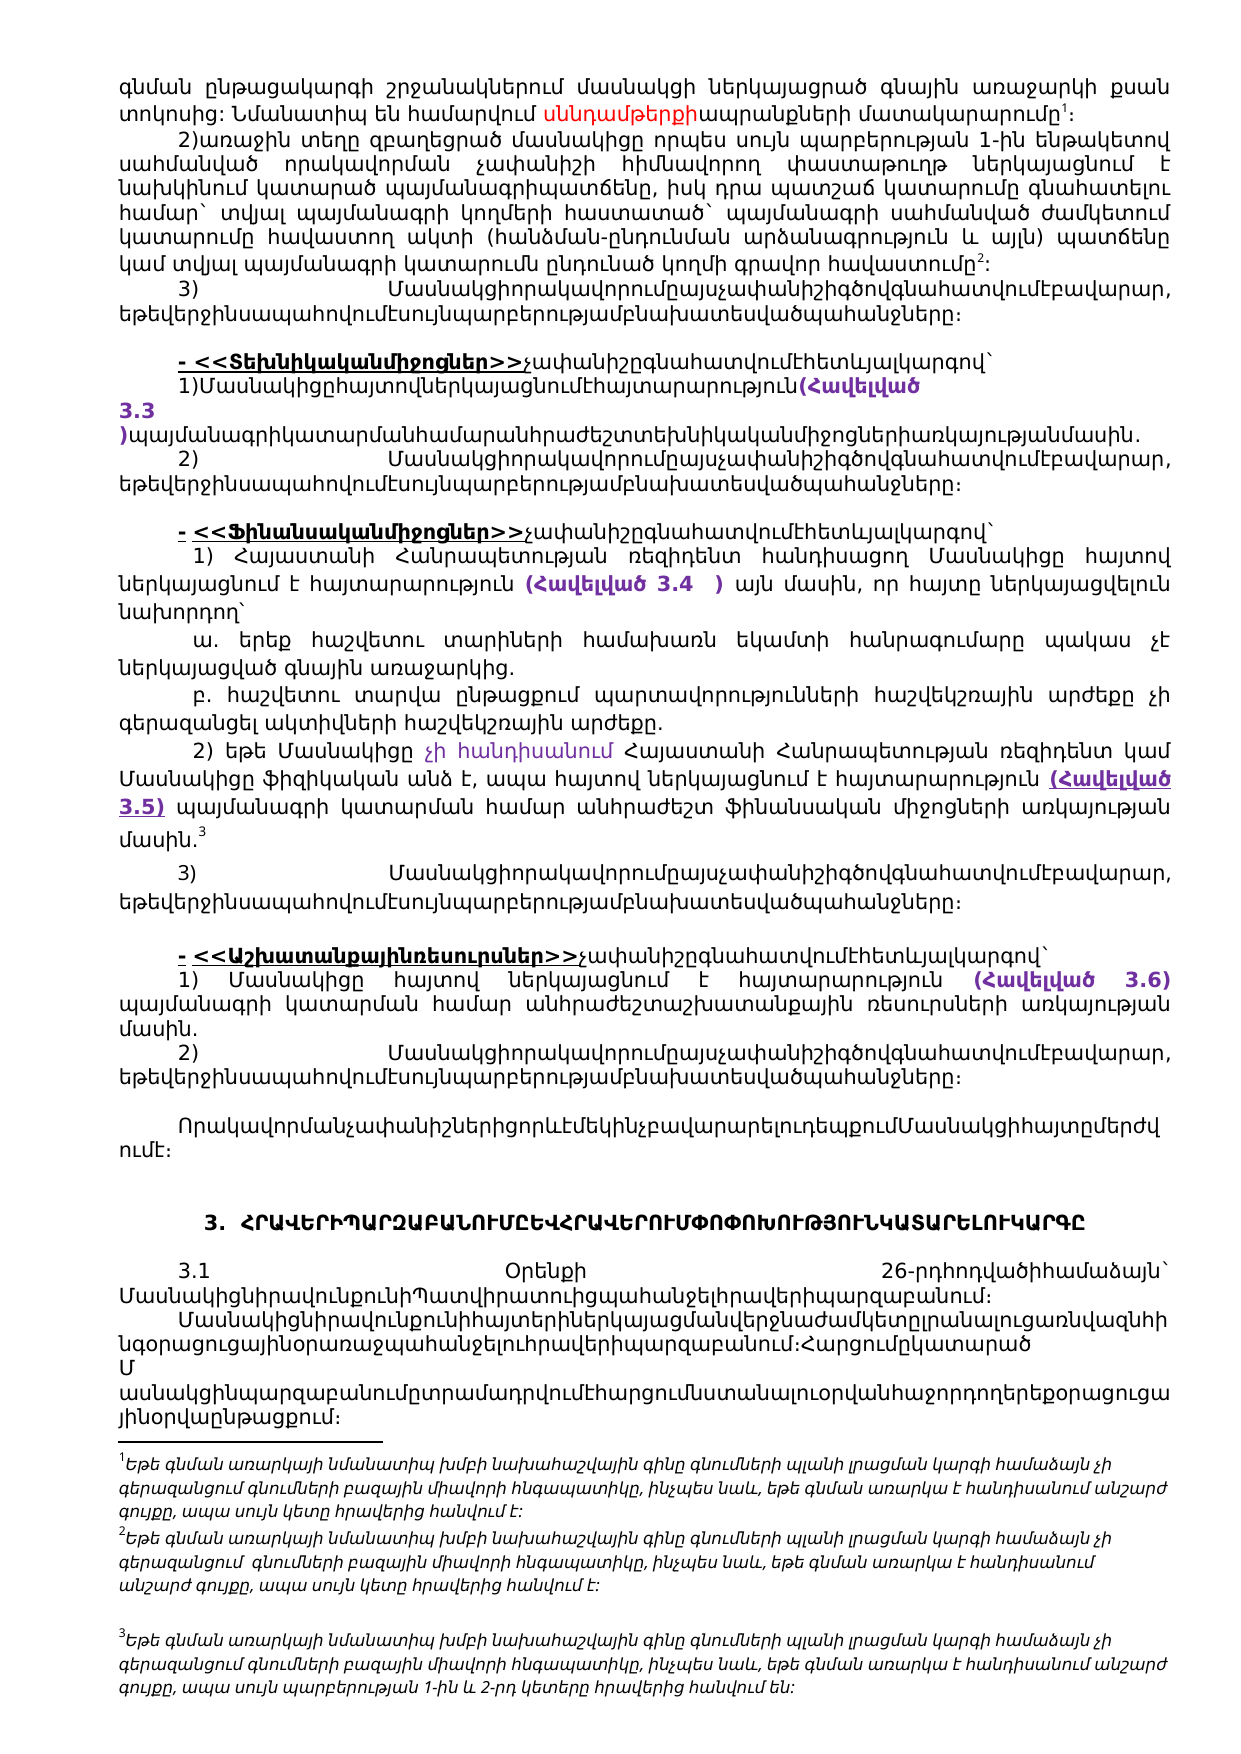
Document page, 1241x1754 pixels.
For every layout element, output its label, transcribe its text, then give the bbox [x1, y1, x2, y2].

text ՈրակավորմանչափանիշներիցորևէմեկինչբավարարելուդեպքումՄասնակցիհայտըմերժվումէ։ [118, 1114, 1171, 1162]
text բ. հաշվետու տարվա ընթացքում պարտավորությունների հաշվեկշռային արժեքը չի գերազանցել ակտիվների հաշվեկշռային արժեքը. [118, 683, 1171, 736]
text - <<Աշխատանքայինռեսուրսներ>>չափանիշըգնահատվումէհետևյալկարգով` [118, 944, 1171, 968]
text 2) եթե Մասնակիցը չի հանդիսանում Հայաստանի Հանրապետության ռեզիդենտ կամ Մասնակիցը ֆիզիկական անձ է, ապա հայտով ներկայացնում է հայտարարություն (Հավելված 3.5) պայմանագրի կատարման համար անհրաժեշտ ֆինանսական միջոցների առկայության մասին. [118, 739, 1171, 854]
text - <<Տեխնիկականմիջոցներ>>չափանիշըգնահատվումէհետևյալկարգով` [118, 350, 1171, 374]
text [118, 75, 1171, 128]
text 3.1 Օրենքի 26-րդհոդվածիհամաձայն` ՄասնակիցնիրավունքունիՊատվիրատուիցպահանջելհրավերիպարզաբանում։ [118, 1259, 1171, 1308]
text - <<Ֆինանսականմիջոցներ>>չափանիշըգնահատվումէհետևյալկարգով` [118, 520, 1171, 544]
text ա. երեք հաշվետու տարիների համախառն եկամտի հանրագումարը պակաս չէ ներկայացված գնային առաջարկից. [118, 628, 1171, 680]
text 1) Հայաստանի Հանրապետության ռեզիդենտ հանդիսացող Մասնակիցը հայտով ներկայացնում է հայտարարություն (Հավելված 3.4 ) այն մասին, որ հայտը ներկայացվելուն նախորդող՝ [118, 544, 1171, 624]
text 2) Մասնակցիորակավորումըայսչափանիշիգծովգնահատվումէբավարար, եթեվերջինսապահովումէսույնպարբերությամբնախատեսվածպահանջները։ [118, 1041, 1171, 1089]
text 2) Մասնակցիորակավորումըայսչափանիշիգծովգնահատվումէբավարար, եթեվերջինսապահովումէսույնպարբերությամբնախատեսվածպահանջները։ [118, 447, 1171, 496]
text 1)Մասնակիցըհայտովներկայացնումէհայտարարություն(Հավելված 3.3)պայմանագրիկատարմանհամարանհրաժեշտտեխնիկականմիջոցներիառկայությանմասին. [118, 374, 1171, 447]
text 3) Մասնակցիորակավորումըայսչափանիշիգծովգնահատվումէբավարար, եթեվերջինսապահովումէսույնպարբերությամբնախատեսվածպահանջները։ [118, 858, 1171, 915]
text 3) Մասնակցիորակավորումըայսչափանիշիգծովգնահատվումէբավարար, եթեվերջինսապահովումէսույնպարբերությամբնախատեսվածպահանջները։ [118, 277, 1171, 326]
text 2)առաջին տեղը զբաղեցրած մասնակիցը որպես սույն պարբերության 1-ին ենթակետով սահմանված որակավորման չափանիշի հիմնավորող փաստաթուղթ ներկայացնում է նախկինում կատարած պայմանագրիպատճենը, իսկ դրա պատշաճ կատարումը գնահատելու համար` տվյալ պայմանագրի կողմերի հաստատած` պայմանագրի սահմանված ժամկետում կատարումը հավաստող ակտի (հանձման-ընդունման արձանագրություն և այլն) պատճենը կամ տվյալ պայմանագրի կատարումն ընդունած կողմի գրավոր հավաստումը: [118, 128, 1171, 277]
text Մասնակիցնիրավունքունիհայտերիներկայացմանվերջնաժամկետըլրանալուցառնվազնհինգօրացուցայինօրառաջպահանջելուհրավերիպարզաբանում։Հարցումըկատարած Մասնակցինպարզաբանումըտրամադրվումէհարցումնստանալուօրվանհաջորդողերեքօրացուցայինօրվաընթացքում։ [118, 1308, 1171, 1429]
text 1) Մասնակիցը հայտով ներկայացնում է հայտարարություն (Հավելված 3.6) պայմանագրի կատարման համար անհրաժեշտաշխատանքային ռեսուրսների առկայության մասին. [118, 968, 1171, 1041]
text 3. ՀՐԱՎԵՐԻՊԱՐԶԱԲԱՆՈՒՄԸԵՎՀՐԱՎԵՐՈՒՄՓՈՓՈԽՈՒԹՅՈՒՆԿԱՏԱՐԵԼՈՒԿԱՐԳԸ [118, 1211, 1171, 1235]
